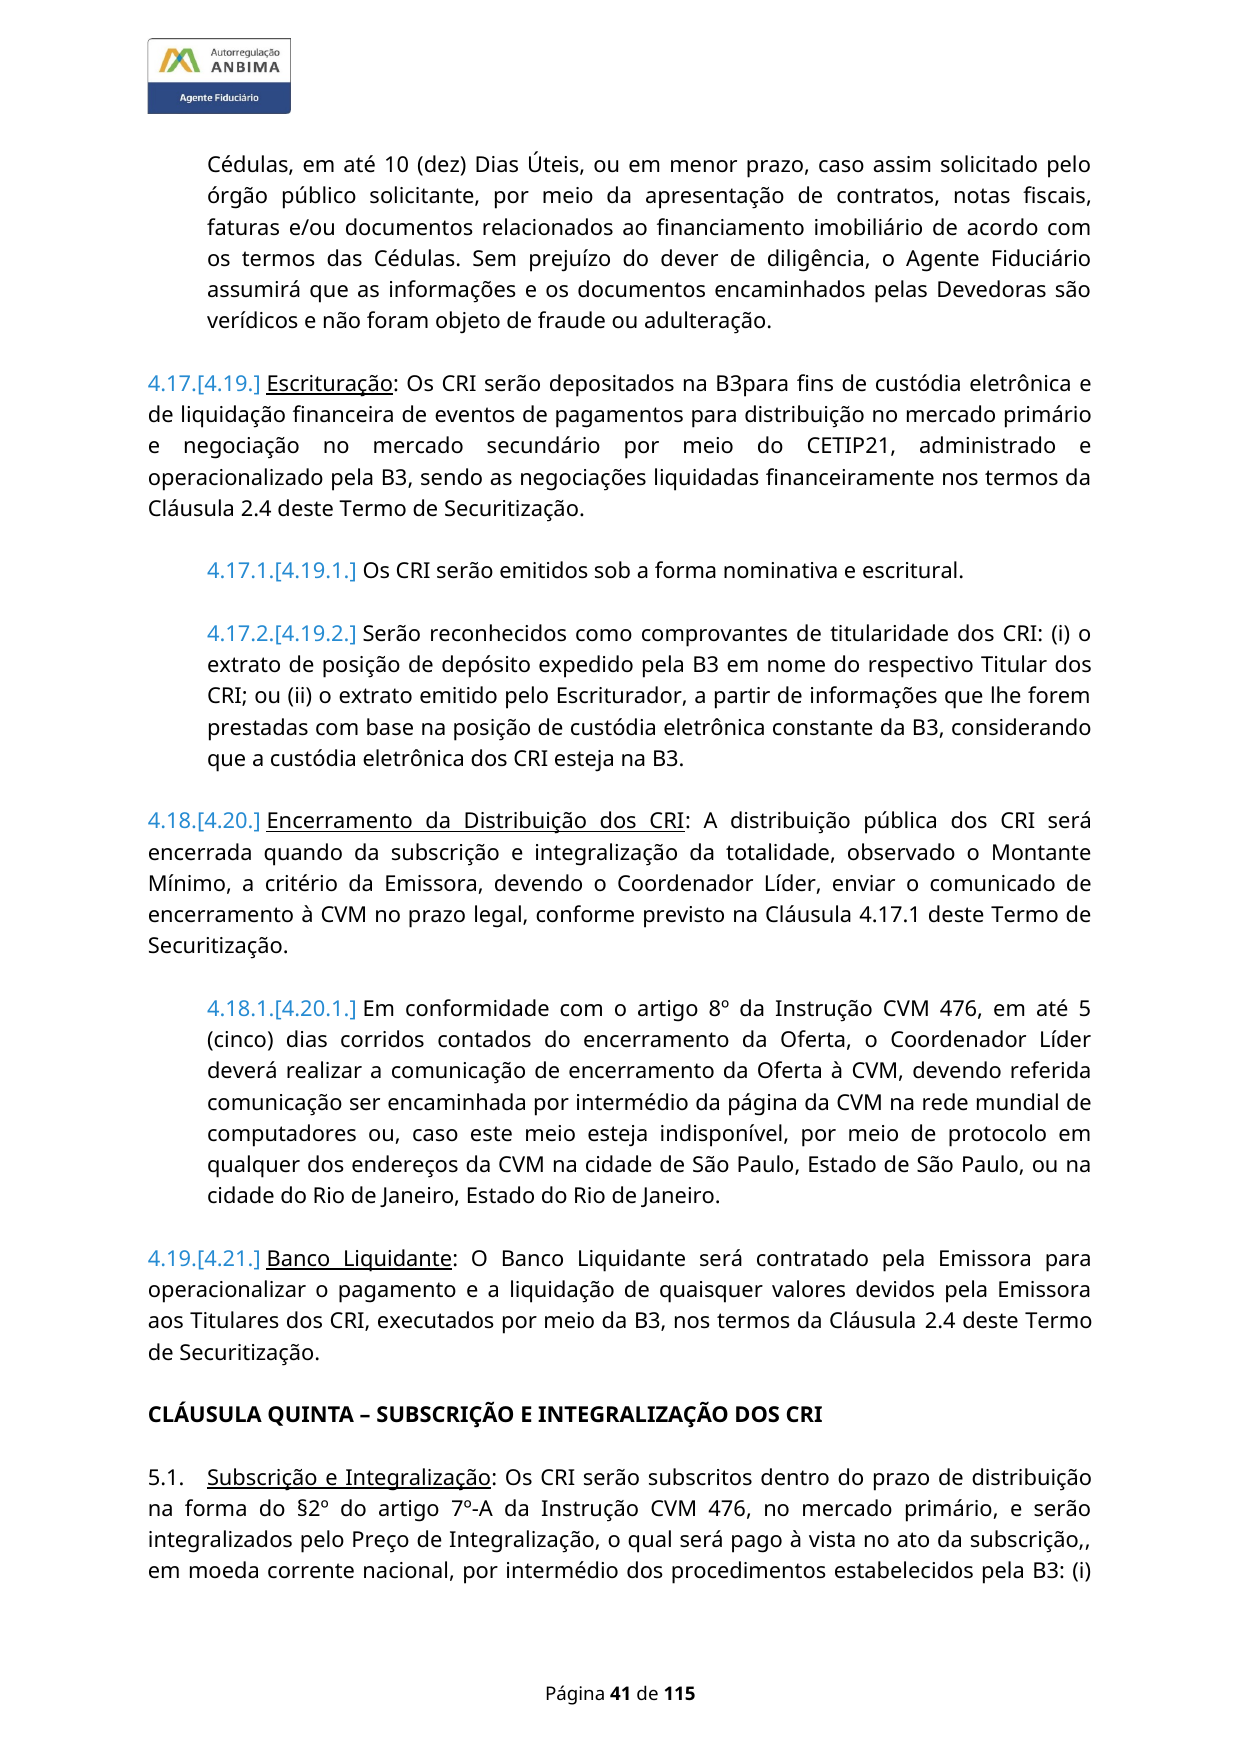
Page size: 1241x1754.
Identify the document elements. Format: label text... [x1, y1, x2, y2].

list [207, 148, 1092, 335]
list Em conformidade com o artigo 8º da Instrução CVM 476, em até 5 (cinco) dias corridos contados do encerramento da Oferta, o Coordenador Líder deverá realizar a comunicação de encerramento da Oferta à CVM, devendo referida comunicação ser encaminhada por intermédio da página da CVM na rede mundial de computadores ou, caso este meio esteja indisponível, por meio de protocolo em qualquer dos endereços da CVM na cidade de São Paulo, Estado de São Paulo, ou na cidade do Rio de Janeiro, Estado do Rio de Janeiro. [207, 991, 1092, 1210]
list Banco Liquidante: O Banco Liquidante será contratado pela Emissora para operacionalizar o pagamento e a liquidação de quaisquer valores devidos pela Emissora aos Titulares dos CRI, executados por meio da B3, nos termos da Cláusula 2.4 deste Termo de Securitização. [148, 1241, 1092, 1366]
list Escrituração: Os CRI serão depositados na B3para fins de custódia eletrônica e de liquidação financeira de eventos de pagamentos para distribuição no mercado primário e negociação no mercado secundário por meio do CETIP21, administrado e operacionalizado pela B3, sendo as negociações liquidadas financeiramente nos termos da Cláusula 2.4 deste Termo de Securitização. [148, 366, 1092, 523]
picture [147, 38, 291, 114]
list Encerramento da Distribuição dos CRI: A distribuição pública dos CRI será encerrada quando da subscrição e integralização da totalidade, observado o Montante Mínimo, a critério da Emissora, devendo o Coordenador Líder, enviar o comunicado de encerramento à CVM no prazo legal, conforme previsto na Cláusula 4.17.1 deste Termo de Securitização. [148, 804, 1092, 960]
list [148, 1460, 1093, 1585]
subtitle CLÁUSULA QUINTA – SUBSCRIÇÃO E INTEGRALIZAÇÃO DOS CRI [148, 1398, 1092, 1429]
list Os CRI serão emitidos sob a forma nominativa e escritural. [207, 554, 1093, 585]
list Serão reconhecidos como comprovantes de titularidade dos CRI: (i) o extrato de posição de depósito expedido pela B3 em nome do respectivo Titular dos CRI; ou (ii) o extrato emitido pelo Escriturador, a partir de informações que lhe forem prestadas com base na posição de custódia eletrônica constante da B3, considerando que a custódia eletrônica dos CRI esteja na B3. [207, 616, 1092, 773]
